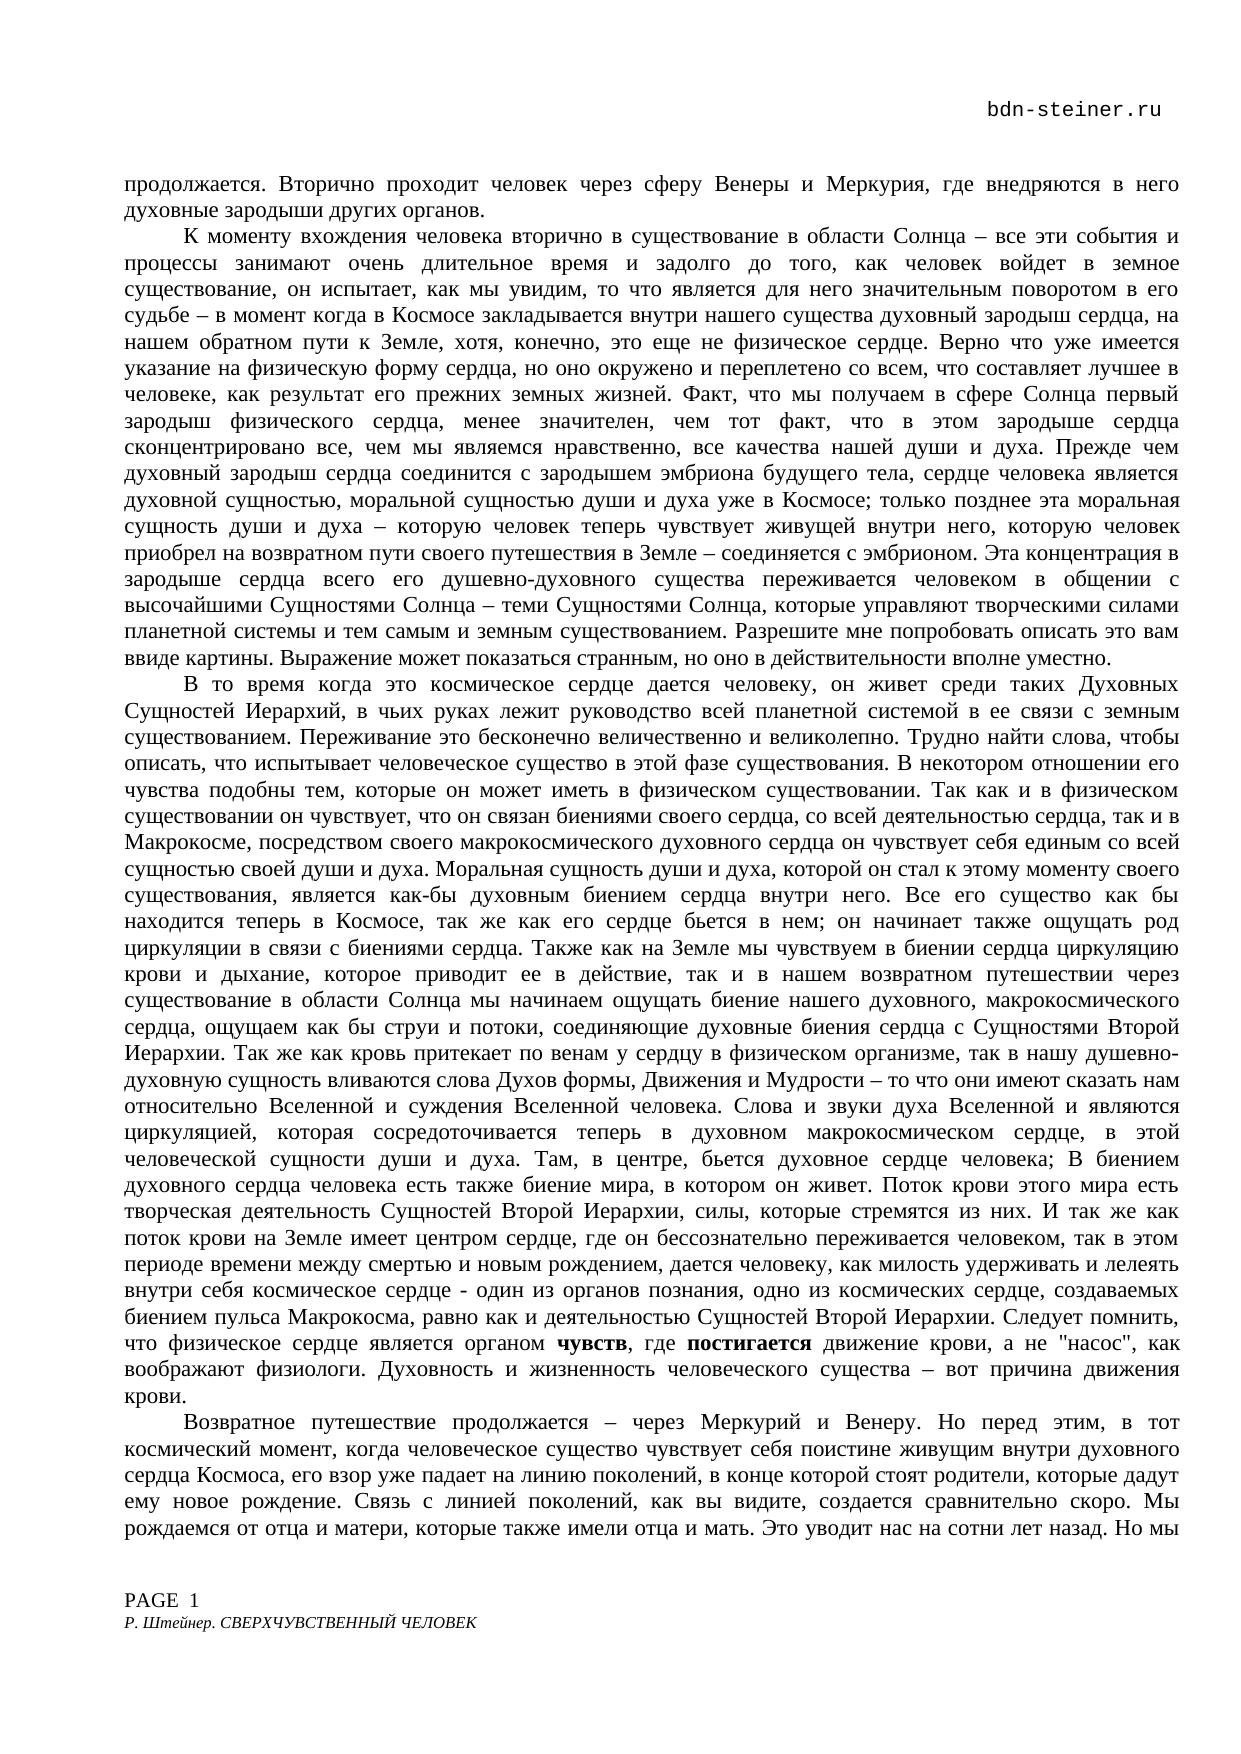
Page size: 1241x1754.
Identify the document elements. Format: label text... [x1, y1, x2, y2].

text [124, 169, 1181, 222]
text В то время когда это космическое сердце дается человеку, он живет среди таких Духовных Сущностей Иерархий, в чьих руках лежит руководство всей планетной системой в ее связи с земным существованием. Переживание это бесконечно величественно и великолепно. Трудно найти слова, чтобы описать, что испытывает человеческое существо в этой фазе существования. В некотором отношении его чувства подобны тем, которые он может иметь в физическом существовании. Так как и в физическом существовании он чувствует, что он связан биениями своего сердца, со всей деятельностью сердца, так и в Макрокосме, посредством своего макрокосмического духовного сердца он чувствует себя единым со всей сущностью своей души и духа. Моральная сущность души и духа, которой он стал к этому моменту своего существования, является как-бы духовным биением сердца внутри него. Все его существо как бы находится теперь в Космосе, так же как его сердце бьется в нем; он начинает также ощущать род циркуляции в связи с биениями сердца. Также как на Земле мы чувствуем в биении сердца циркуляцию крови и дыхание, которое приводит ее в действие, так и в нашем возвратном путешествии через существование в области Солнца мы начинаем ощущать биение нашего духовного, макрокосмического сердца, ощущаем как бы струи и потоки, соединяющие духовные биения сердца с Сущностями Второй Иерархии. Так же как кровь притекает по венам у сердцу в физическом организме, так в нашу душевно-духовную сущность вливаются слова Духов формы, Движения и Мудрости – то что они имеют сказать нам относительно Вселенной и суждения Вселенной человека. Слова и звуки духа Вселенной и являются циркуляцией, которая сосредоточивается теперь в духовном макрокосмическом сердце, в этой человеческой сущности души и духа. Там, в центре, бьется духовное сердце человека; В биением духовного сердца человека есть также биение мира, в котором он живет. Поток крови этого мира есть творческая деятельность Сущностей Второй Иерархии, силы, которые стремятся из них. И так же как поток крови на Земле имеет центром сердце, где он бессознательно переживается человеком, так в этом периоде времени между смертью и новым рождением, дается человеку, как милость удерживать и лелеять внутри себя космическое сердце - один из органов познания, одно из космических сердце, создаваемых биением пульса Макрокосма, равно как и деятельностью Сущностей Второй Иерархии. Следует помнить, что физическое сердце является органом чувств, где постигается движение крови, а не "насос", как воображают физиологи. Духовность и жизненность человеческого существа – вот причина движения крови. [124, 670, 1181, 1408]
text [124, 1408, 1181, 1540]
text К моменту вхождения человека вторично в существование в области Солнца – все эти события и процессы занимают очень длительное время и задолго до того, как человек войдет в земное существование, он испытает, как мы увидим, то что является для него значительным поворотом в его судьбе – в момент когда в Космосе закладывается внутри нашего существа духовный зародыш сердца, на нашем обратном пути к Земле, хотя, конечно, это еще не физическое сердце. Верно что уже имеется указание на физическую форму сердца, но оно окружено и переплетено со всем, что составляет лучшее в человеке, как результат его прежних земных жизней. Факт, что мы получаем в сфере Солнца первый зародыш физического сердца, менее значителен, чем тот факт, что в этом зародыше сердца сконцентрировано все, чем мы являемся нравственно, все качества нашей души и духа. Прежде чем духовный зародыш сердца соединится с зародышем эмбриона будущего тела, сердце человека является духовной сущностью, моральной сущностью души и духа уже в Космосе; только позднее эта моральная сущность души и духа – которую человек теперь чувствует живущей внутри него, которую человек приобрел на возвратном пути своего путешествия в Земле – соединяется с эмбрионом. Эта концентрация в зародыше сердца всего его душевно-духовного существа переживается человеком в общении с высочайшими Сущностями Солнца – теми Сущностями Солнца, которые управляют творческими силами планетной системы и тем самым и земным существованием. Разрешите мне попробовать описать это вам ввиде картины. Выражение может показаться странным, но оно в действительности вполне уместно. [124, 222, 1181, 670]
